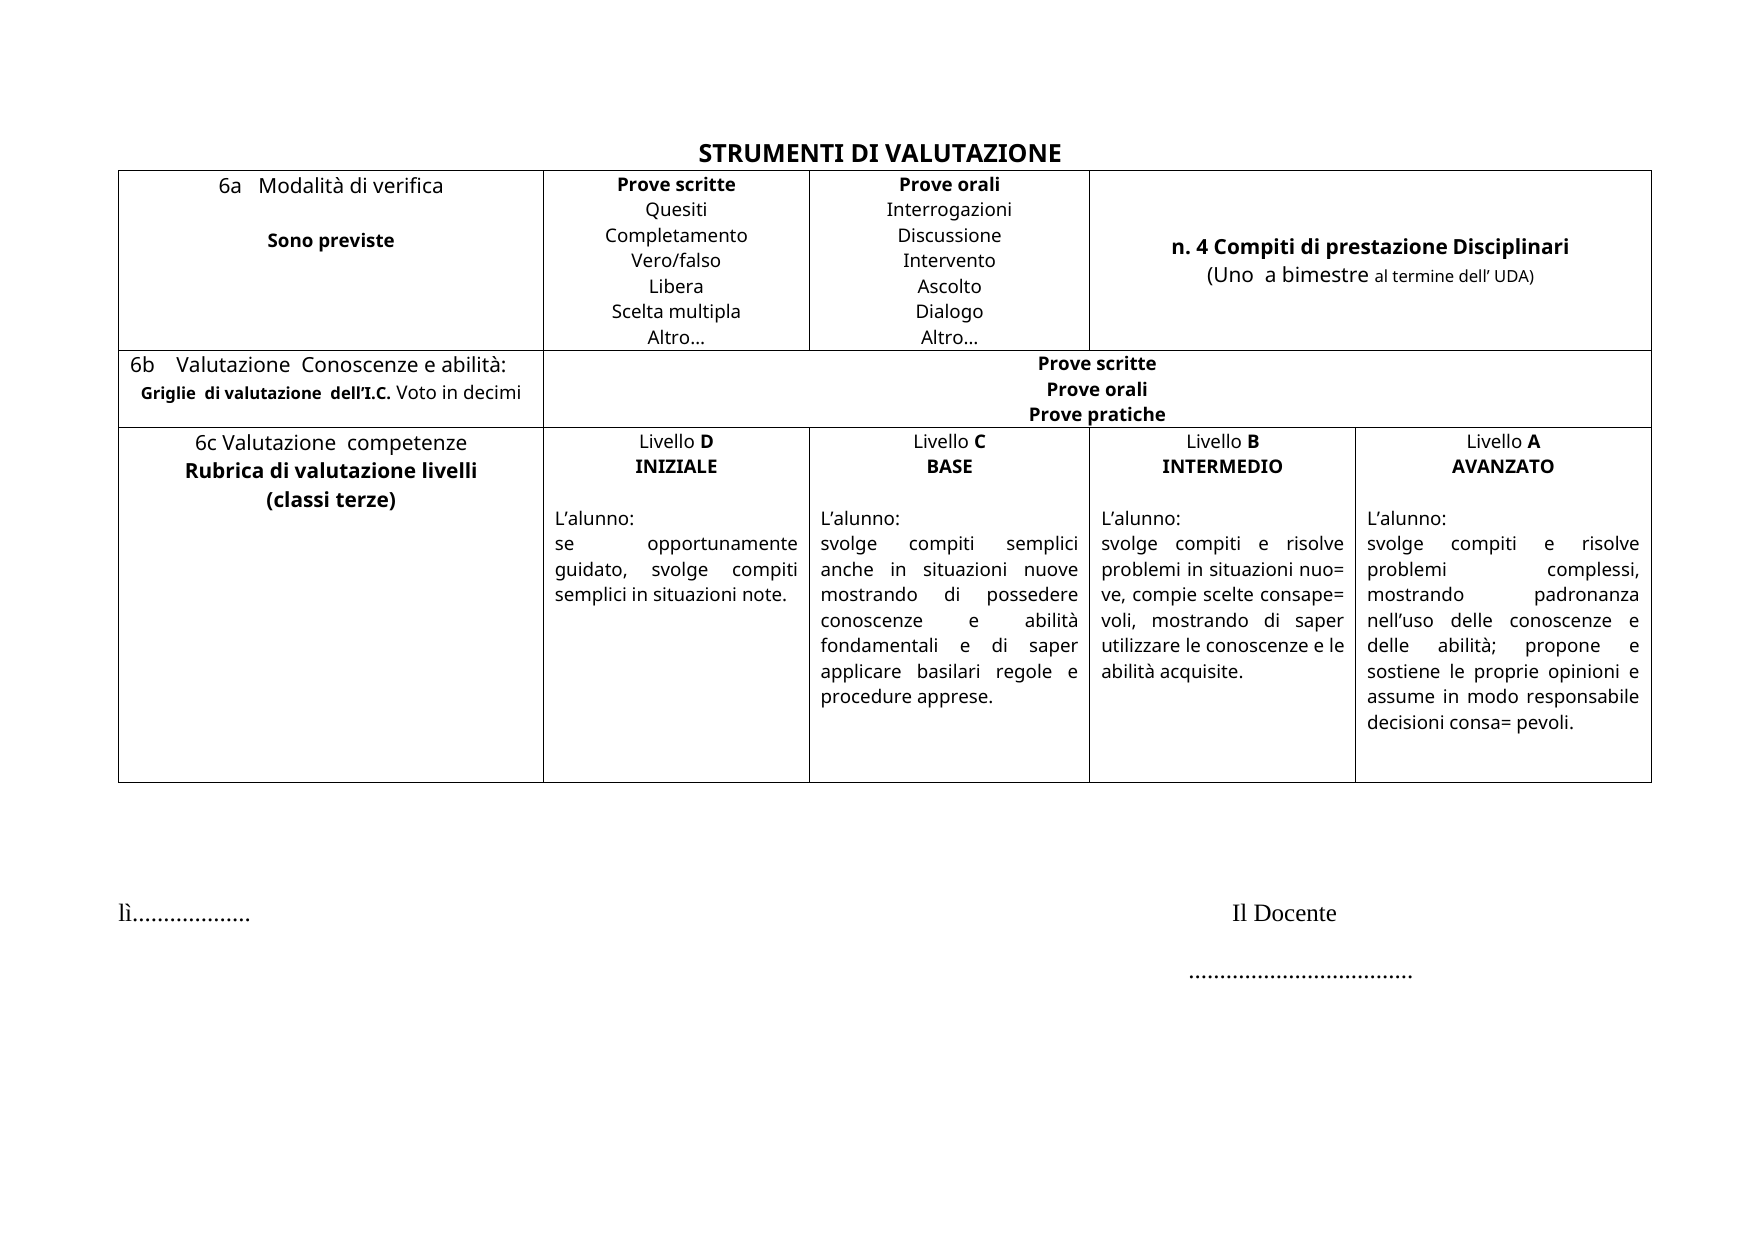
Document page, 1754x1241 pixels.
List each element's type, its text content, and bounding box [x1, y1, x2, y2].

table_cell Livello C BASE L’alunno: svolge compiti semplici anche in situazioni nuove mostrando di possedere conoscenze e abilità fondamentali e di saper applicare basilari regole e procedure apprese. [810, 428, 1089, 782]
text STRUMENTI DI VALUTAZIONE [118, 136, 1636, 170]
table_header Prove orali Interrogazioni Discussione Intervento Ascolto Dialogo Altro… [810, 171, 1089, 349]
table_cell 6c Valutazione competenze Rubrica di valutazione livelli (classi terze) [119, 428, 543, 782]
table_cell 6b Valutazione Conoscenze e abilità: Griglie di valutazione dell’I.C. Voto in decimi [119, 351, 543, 427]
table_header Prove scritte Quesiti Completamento Vero/falso Libera Scelta multipla Altro… [544, 171, 809, 349]
text .................................... [1151, 955, 1636, 984]
table_header n. 4 Compiti di prestazione Disciplinari (Uno a bimestre al termine dell’ UDA) [1090, 171, 1651, 349]
table_header 6a Modalità di verifica Sono previste [119, 171, 543, 349]
table_cell Livello A AVANZATO L’alunno: svolge compiti e risolve problemi complessi, mostrando padronanza nell’uso delle conoscenze e delle abilità; propone e sostiene le proprie opinioni e assume in modo responsabile decisioni consa= pevoli. [1356, 428, 1651, 782]
table_cell Livello B INTERMEDIO L’alunno: svolge compiti e risolve problemi in situazioni nuo= ve, compie scelte consape= voli, mostrando di saper utilizzare le conoscenze e le abilità acquisite. [1090, 428, 1355, 782]
table_cell Livello D INIZIALE L’alunno: se opportunamente guidato, svolge compiti semplici in situazioni note. [544, 428, 809, 782]
text lì................... Il Docente [118, 898, 1636, 926]
table_cell Prove scritte Prove orali Prove pratiche [544, 351, 1651, 427]
